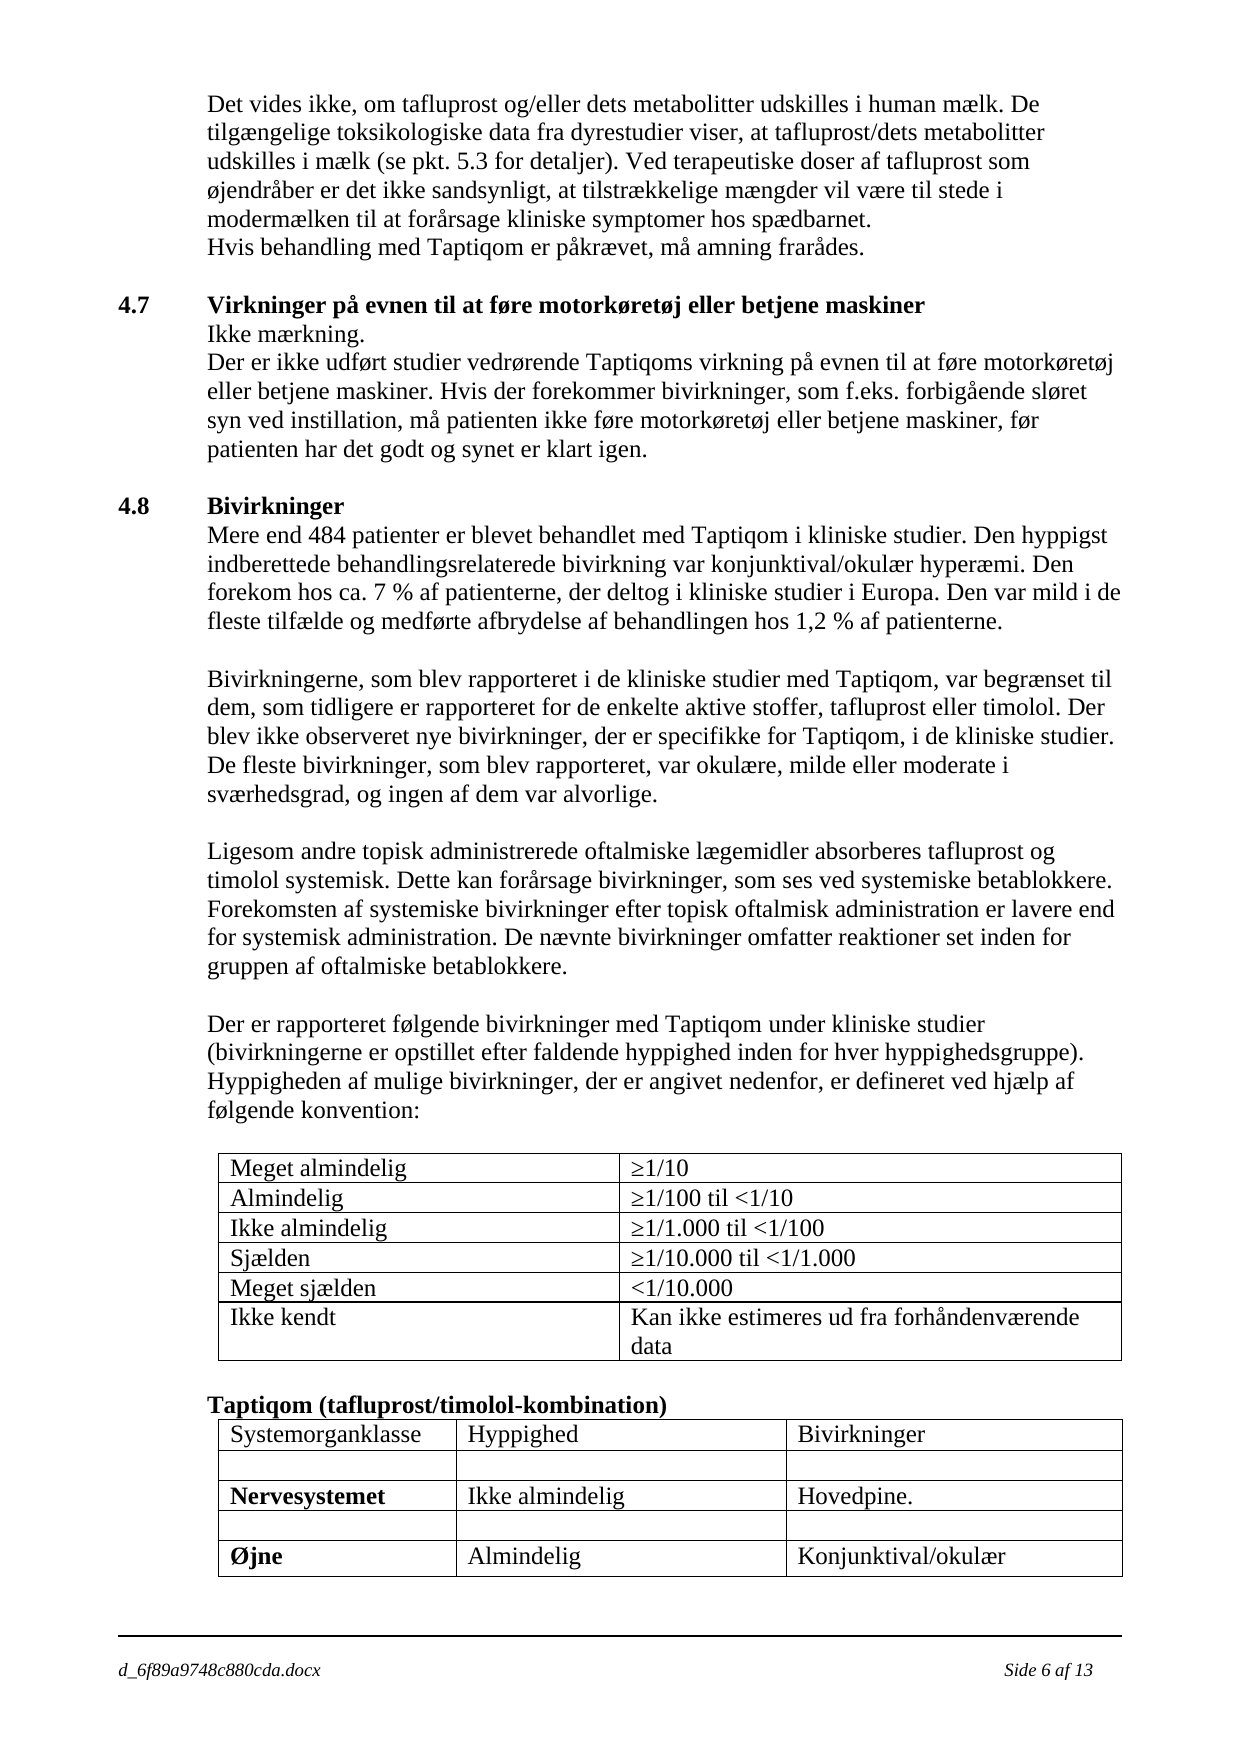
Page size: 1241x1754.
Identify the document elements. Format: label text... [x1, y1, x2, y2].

table_cell ≥1/1.000 til <1/100 [620, 1213, 1121, 1242]
table_header Meget almindelig [219, 1154, 619, 1182]
table_cell Ikke almindelig [457, 1481, 786, 1510]
table_cell <1/10.000 [620, 1273, 1121, 1301]
text 4.8 Bivirkninger [118, 491, 1122, 520]
table_cell [457, 1451, 786, 1480]
table_header Bivirkninger [787, 1420, 1122, 1450]
text Ligesom andre topisk administrerede oftalmiske lægemidler absorberes tafluprost og timolol systemisk. Dette kan forårsage bivirkninger, som ses ved systemiske betablokkere. Forekomsten af systemiske bivirkninger efter topisk oftalmisk administration er lavere end for systemisk administration. De nævnte bivirkninger omfatter reaktioner set inden for gruppen af oftalmiske betablokkere. [207, 836, 1122, 980]
text Mere end 484 patienter er blevet behandlet med Taptiqom i kliniske studier. Den hyppigst indberettede behandlingsrelaterede bivirkning var konjunktival/okulær hyperæmi. Den forekom hos ca. 7 % af patienterne, der deltog i kliniske studier i Europa. Den var mild i de fleste tilfælde og medførte afbrydelse af behandlingen hos 1,2 % af patienterne. [207, 520, 1122, 635]
text Taptiqom (tafluprost/timolol-kombination) [207, 1390, 1122, 1418]
table_cell ≥1/100 til <1/10 [620, 1183, 1121, 1212]
table_cell Øjne [219, 1541, 456, 1576]
text Det vides ikke, om tafluprost og/eller dets metabolitter udskilles i human mælk. De tilgængelige toksikologiske data fra dyrestudier viser, at tafluprost/dets metabolitter udskilles i mælk (se pkt. 5.3 for detaljer). Ved terapeutiske doser af tafluprost som øjendråber er det ikke sandsynligt, at tilstrækkelige mængder vil være til stede i modermælken til at forårsage kliniske symptomer hos spædbarnet. [207, 89, 1122, 232]
table_cell [787, 1451, 1122, 1480]
table_cell Almindelig [457, 1541, 786, 1576]
table_cell [457, 1511, 786, 1540]
table_header ≥1/10 [620, 1154, 1121, 1182]
table_cell Kan ikke estimeres ud fra forhåndenværende data [620, 1303, 1121, 1360]
table_cell Nervesystemet [219, 1481, 456, 1510]
table_header Hyppighed [457, 1420, 786, 1450]
text 4.7 Virkninger på evnen til at føre motorkøretøj eller betjene maskiner [118, 290, 1122, 319]
table_header Systemorganklasse [219, 1420, 456, 1450]
text Bivirkningerne, som blev rapporteret i de kliniske studier med Taptiqom, var begrænset til dem, som tidligere er rapporteret for de enkelte aktive stoffer, tafluprost eller timolol. Der blev ikke observeret nye bivirkninger, der er specifikke for Taptiqom, i de kliniske studier. De fleste bivirkninger, som blev rapporteret, var okulære, milde eller moderate i sværhedsgrad, og ingen af dem var alvorlige. [207, 664, 1122, 807]
table_cell [219, 1511, 456, 1540]
text Ikke mærkning. [118, 319, 1122, 347]
table_cell [219, 1451, 456, 1480]
table_cell [787, 1511, 1122, 1540]
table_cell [787, 1541, 1122, 1576]
text Hvis behandling med Taptiqom er påkrævet, må amning frarådes. [207, 232, 1122, 261]
table_cell Ikke kendt [219, 1303, 619, 1360]
text Der er ikke udført studier vedrørende Taptiqoms virkning på evnen til at føre motorkøretøj eller betjene maskiner. Hvis der forekommer bivirkninger, som f.eks. forbigående sløret syn ved instillation, må patienten ikke føre motorkøretøj eller betjene maskiner, før patienten har det godt og synet er klart igen. [207, 347, 1122, 462]
table_cell Sjælden [219, 1243, 619, 1272]
table_cell Ikke almindelig [219, 1213, 619, 1242]
text Hyppigheden af mulige bivirkninger, der er angivet nedenfor, er defineret ved hjælp af følgende konvention: [207, 1066, 1122, 1124]
table_cell Almindelig [219, 1183, 619, 1212]
table_cell Meget sjælden [219, 1273, 619, 1301]
table_cell Hovedpine. [787, 1481, 1122, 1510]
text Der er rapporteret følgende bivirkninger med Taptiqom under kliniske studier (bivirkningerne er opstillet efter faldende hyppighed inden for hver hyppighedsgruppe). [207, 1009, 1122, 1066]
table_cell ≥1/10.000 til <1/1.000 [620, 1243, 1121, 1272]
